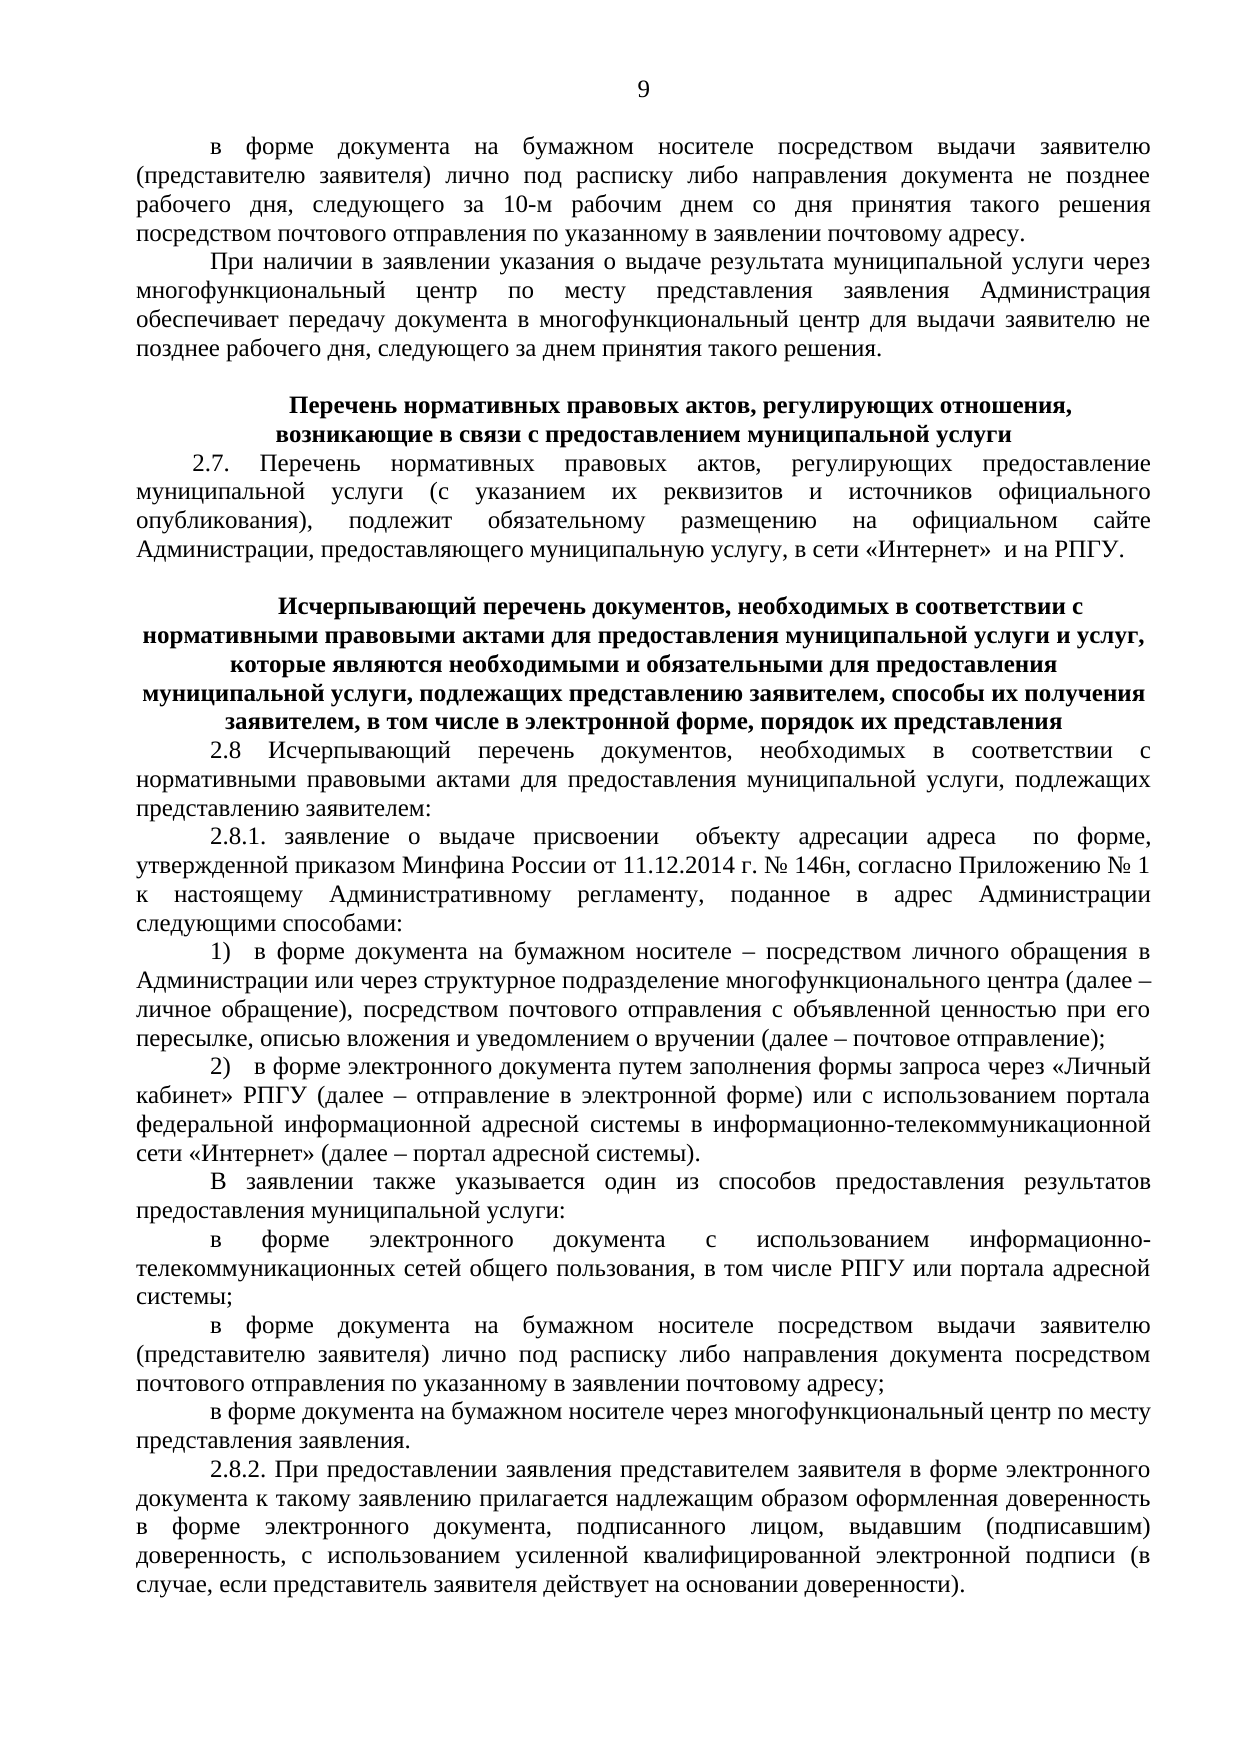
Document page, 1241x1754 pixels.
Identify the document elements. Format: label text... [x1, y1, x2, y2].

text в форме документа на бумажном носителе посредством выдачи заявителю (представителю заявителя) лично под расписку либо направления документа посредством почтового отправления по указанному в заявлении почтовому адресу; [136, 1310, 1152, 1396]
text 2.8.1. заявление о выдаче присвоении объекту адресации адреса по форме, утвержденной приказом Минфина России от 11.12.2014 г. № 146н, согласно Приложению № 1 к настоящему Административному регламенту, поданное в адрес Администрации следующими способами: [136, 821, 1152, 936]
text 2.7. Перечень нормативных правовых актов, регулирующих предоставление муниципальной услуги (с указанием их реквизитов и источников официального опубликования), подлежит обязательному размещению на официальном сайте Администрации, предоставляющего муниципальную услугу, в сети «Интернет» и на РПГУ. [136, 448, 1152, 563]
list в форме документа на бумажном носителе – посредством личного обращения в Администрации или через структурное подразделение многофункционального центра (далее – личное обращение), посредством почтового отправления с объявленной ценностью при его пересылке, описью вложения и уведомлением о вручении (далее – почтовое отправление); [136, 936, 1152, 1051]
text Перечень нормативных правовых актов, регулирующих отношения, возникающие в связи с предоставлением муниципальной услуги [136, 390, 1152, 448]
text 2.8 Исчерпывающий перечень документов, необходимых в соответствии с нормативными правовыми актами для предоставления муниципальной услуги, подлежащих представлению заявителем: [136, 735, 1152, 821]
text 2.8.2. При предоставлении заявления представителем заявителя в форме электронного документа к такому заявлению прилагается надлежащим образом оформленная доверенность в форме электронного документа, подписанного лицом, выдавшим (подписавшим) доверенность, с использованием усиленной квалифицированной электронной подписи (в случае, если представитель заявителя действует на основании доверенности). [136, 1454, 1152, 1598]
text в форме документа на бумажном носителе посредством выдачи заявителю (представителю заявителя) лично под расписку либо направления документа не позднее рабочего дня, следующего за 10-м рабочим днем со дня принятия такого решения посредством почтового отправления по указанному в заявлении почтовому адресу. [136, 131, 1152, 246]
list в форме электронного документа путем заполнения формы запроса через «Личный кабинет» РПГУ (далее – отправление в электронной форме) или с использованием портала федеральной информационной адресной системы в информационно-телекоммуникационной сети «Интернет» (далее – портал адресной системы). [136, 1051, 1152, 1166]
text При наличии в заявлении указания о выдаче результата муниципальной услуги через многофункциональный центр по месту представления заявления Администрация обеспечивает передачу документа в многофункциональный центр для выдачи заявителю не позднее рабочего дня, следующего за днем принятия такого решения. [136, 246, 1152, 361]
text В заявлении также указывается один из способов предоставления результатов предоставления муниципальной услуги: [136, 1166, 1152, 1224]
text в форме документа на бумажном носителе через многофункциональный центр по месту представления заявления. [136, 1396, 1152, 1454]
text в форме электронного документа с использованием информационно-телекоммуникационных сетей общего пользования, в том числе РПГУ или портала адресной системы; [136, 1224, 1152, 1310]
text Исчерпывающий перечень документов, необходимых в соответствии с нормативными правовыми актами для предоставления муниципальной услуги и услуг, которые являются необходимыми и обязательными для предоставления муниципальной услуги, подлежащих представлению заявителем, способы их получения заявителем, в том числе в электронной форме, порядок их представления [136, 591, 1152, 735]
